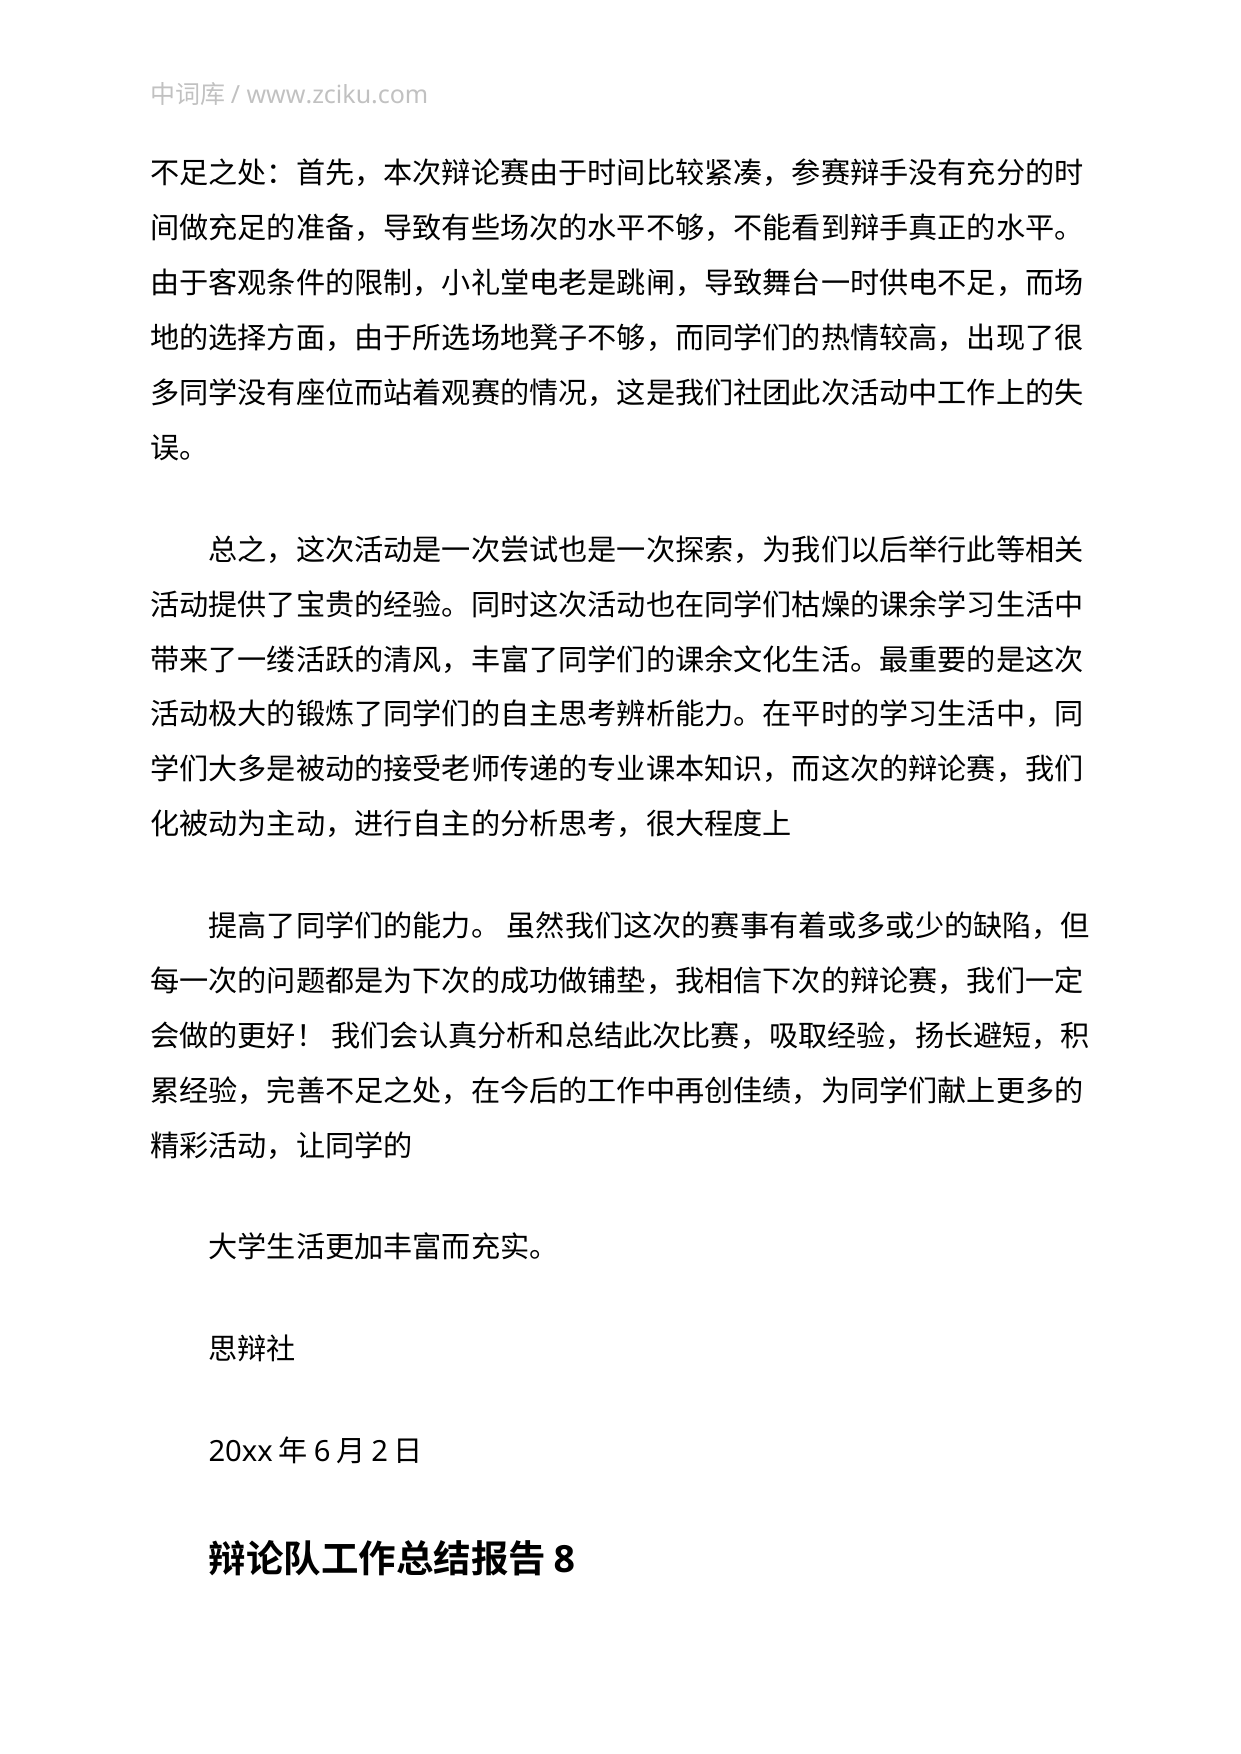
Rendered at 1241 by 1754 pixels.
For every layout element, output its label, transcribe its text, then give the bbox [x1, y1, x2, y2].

text 总之，这次活动是一次尝试也是一次探索，为我们以后举行此等相关活动提供了宝贵的经验。同时这次活动也在同学们枯燥的课余学习生活中带来了一缕活跃的清风，丰富了同学们的课余文化生活。最重要的是这次活动极大的锻炼了同学们的自主思考辨析能力。在平时的学习生活中，同学们大多是被动的接受老师传递的专业课本知识，而这次的辩论赛，我们化被动为主动，进行自主的分析思考，很大程度上 [150, 526, 1090, 843]
text 20xx年6月2日 [150, 1427, 1090, 1470]
text 大学生活更加丰富而充实。 [150, 1224, 1090, 1266]
text 思辩社 [150, 1326, 1090, 1368]
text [150, 150, 1090, 467]
text 提高了同学们的能力。 虽然我们这次的赛事有着或多或少的缺陷，但每一次的问题都是为下次的成功做铺垫，我相信下次的辩论赛，我们一定会做的更好！ 我们会认真分析和总结此次比赛，吸取经验，扬长避短，积累经验，完善不足之处，在今后的工作中再创佳绩，为同学们献上更多的精彩活动，让同学的 [150, 902, 1090, 1164]
text 辩论队工作总结报告8 [150, 1529, 1090, 1584]
